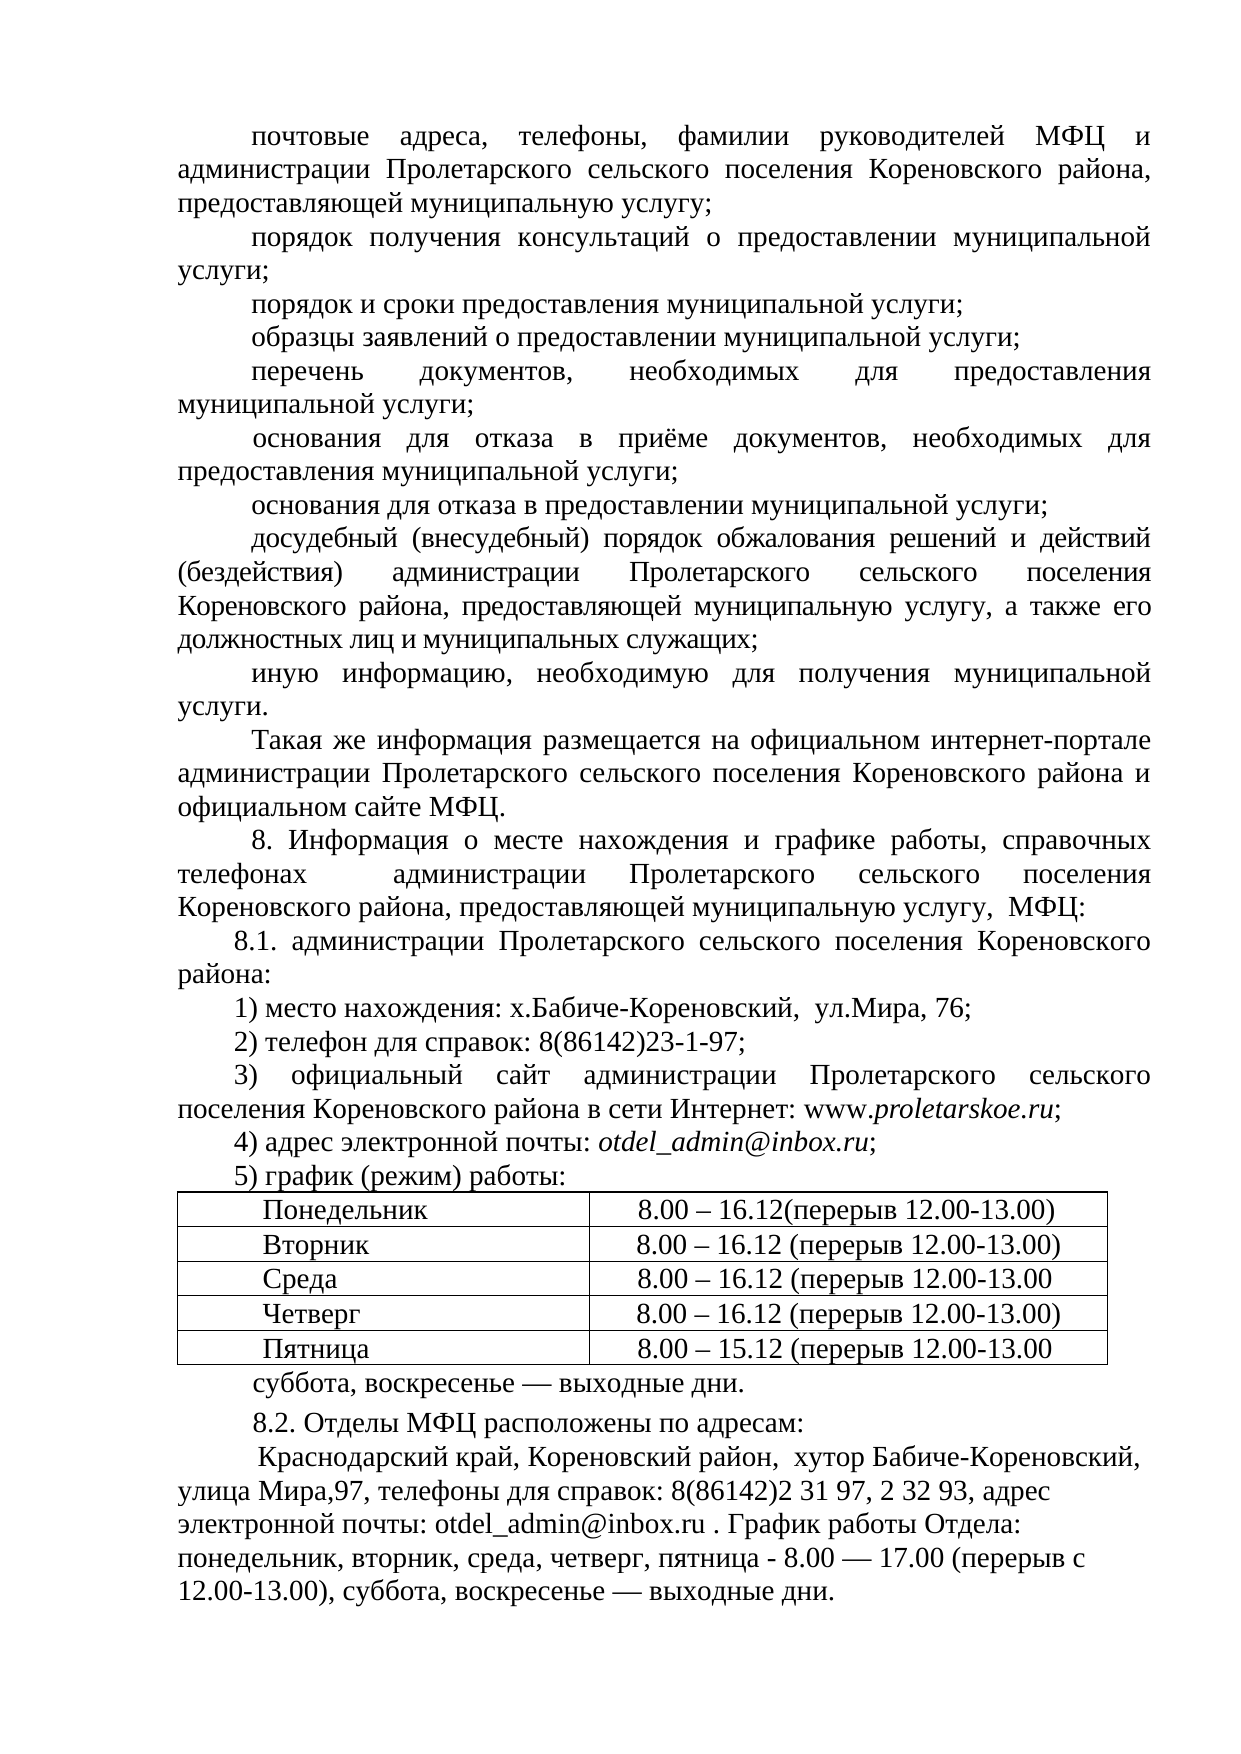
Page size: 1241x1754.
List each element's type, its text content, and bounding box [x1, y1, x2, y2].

text основания для отказа в предоставлении муниципальной услуги; [177, 487, 1152, 521]
table_cell 8.00 – 16.12 (перерыв 12.00-13.00) [590, 1227, 1107, 1261]
text Такая же информация размещается на официальном интернет-портале администрации Пролетарского сельского поселения Кореновского района и официальном сайте МФЦ. [177, 722, 1152, 822]
table_cell Пятница [178, 1331, 589, 1364]
table_header 8.00 – 16.12(перерыв 12.00-13.00) [590, 1193, 1107, 1226]
text 3) официальный сайт администрации Пролетарского сельского поселения Кореновского района в сети Интернет: www.proletarskoe.ru; [177, 1057, 1152, 1124]
text иную информацию, необходимую для получения муниципальной услуги. [177, 655, 1152, 722]
text перечень документов, необходимых для предоставления муниципальной услуги; [177, 353, 1152, 420]
text суббота, воскресенье — выходные дни. [252, 1365, 1152, 1399]
text порядок и сроки предоставления муниципальной услуги; [177, 286, 1152, 319]
table_cell 8.00 – 16.12 (перерыв 12.00-13.00) [590, 1296, 1107, 1330]
table_cell 8.00 – 16.12 (перерыв 12.00-13.00 [590, 1262, 1107, 1295]
text основания для отказа в приёме документов, необходимых для предоставления муниципальной услуги; [177, 420, 1152, 487]
text досудебный (внесудебный) порядок обжалования решений и действий (бездействия) администрации Пролетарского сельского поселения Кореновского района, предоставляющей муниципальную услугу, а также его должностных лиц и муниципальных служащих; [177, 521, 1152, 655]
table_cell 8.00 – 15.12 (перерыв 12.00-13.00 [590, 1331, 1107, 1364]
text 4) адрес электронной почты: otdel_admin@inbox.ru; [177, 1124, 1152, 1158]
text образцы заявлений о предоставлении муниципальной услуги; [177, 319, 1152, 353]
text порядок получения консультаций о предоставлении муниципальной услуги; [177, 219, 1152, 286]
text 8.1. администрации Пролетарского сельского поселения Кореновского района: [177, 923, 1152, 990]
text 1) место нахождения: х.Бабиче-Кореновский, ул.Мира, 76; [177, 990, 1152, 1024]
text 5) график (режим) работы: [177, 1158, 1152, 1191]
table_cell Вторник [178, 1227, 589, 1261]
text 2) телефон для справок: 8(86142)23-1-97; [177, 1024, 1152, 1057]
table_cell Четверг [178, 1296, 589, 1330]
text 8.2. Отделы МФЦ расположены по адресам: [177, 1406, 1152, 1439]
text Краснодарский край, Кореновский район, хутор Бабиче-Кореновский, улица Мира,97, телефоны для справок: 8(86142)2 31 97, 2 32 93, адрес электронной почты: otdel_admin@inbox.ru . График работы Отдела: понедельник, вторник, среда, четверг, пятница - 8.00 — 17.00 (перерыв с 12.00-13.00), суббота, воскресенье — выходные дни. [177, 1439, 1152, 1607]
text почтовые адреса, телефоны, фамилии руководителей МФЦ и администрации Пролетарского сельского поселения Кореновского района, предоставляющей муниципальную услугу; [177, 118, 1152, 219]
text 8. Информация о месте нахождения и графике работы, справочных телефонах администрации Пролетарского сельского поселения Кореновского района, предоставляющей муниципальную услугу, МФЦ: [177, 822, 1152, 923]
table_cell Среда [178, 1262, 589, 1295]
table_header Понедельник [178, 1193, 589, 1226]
